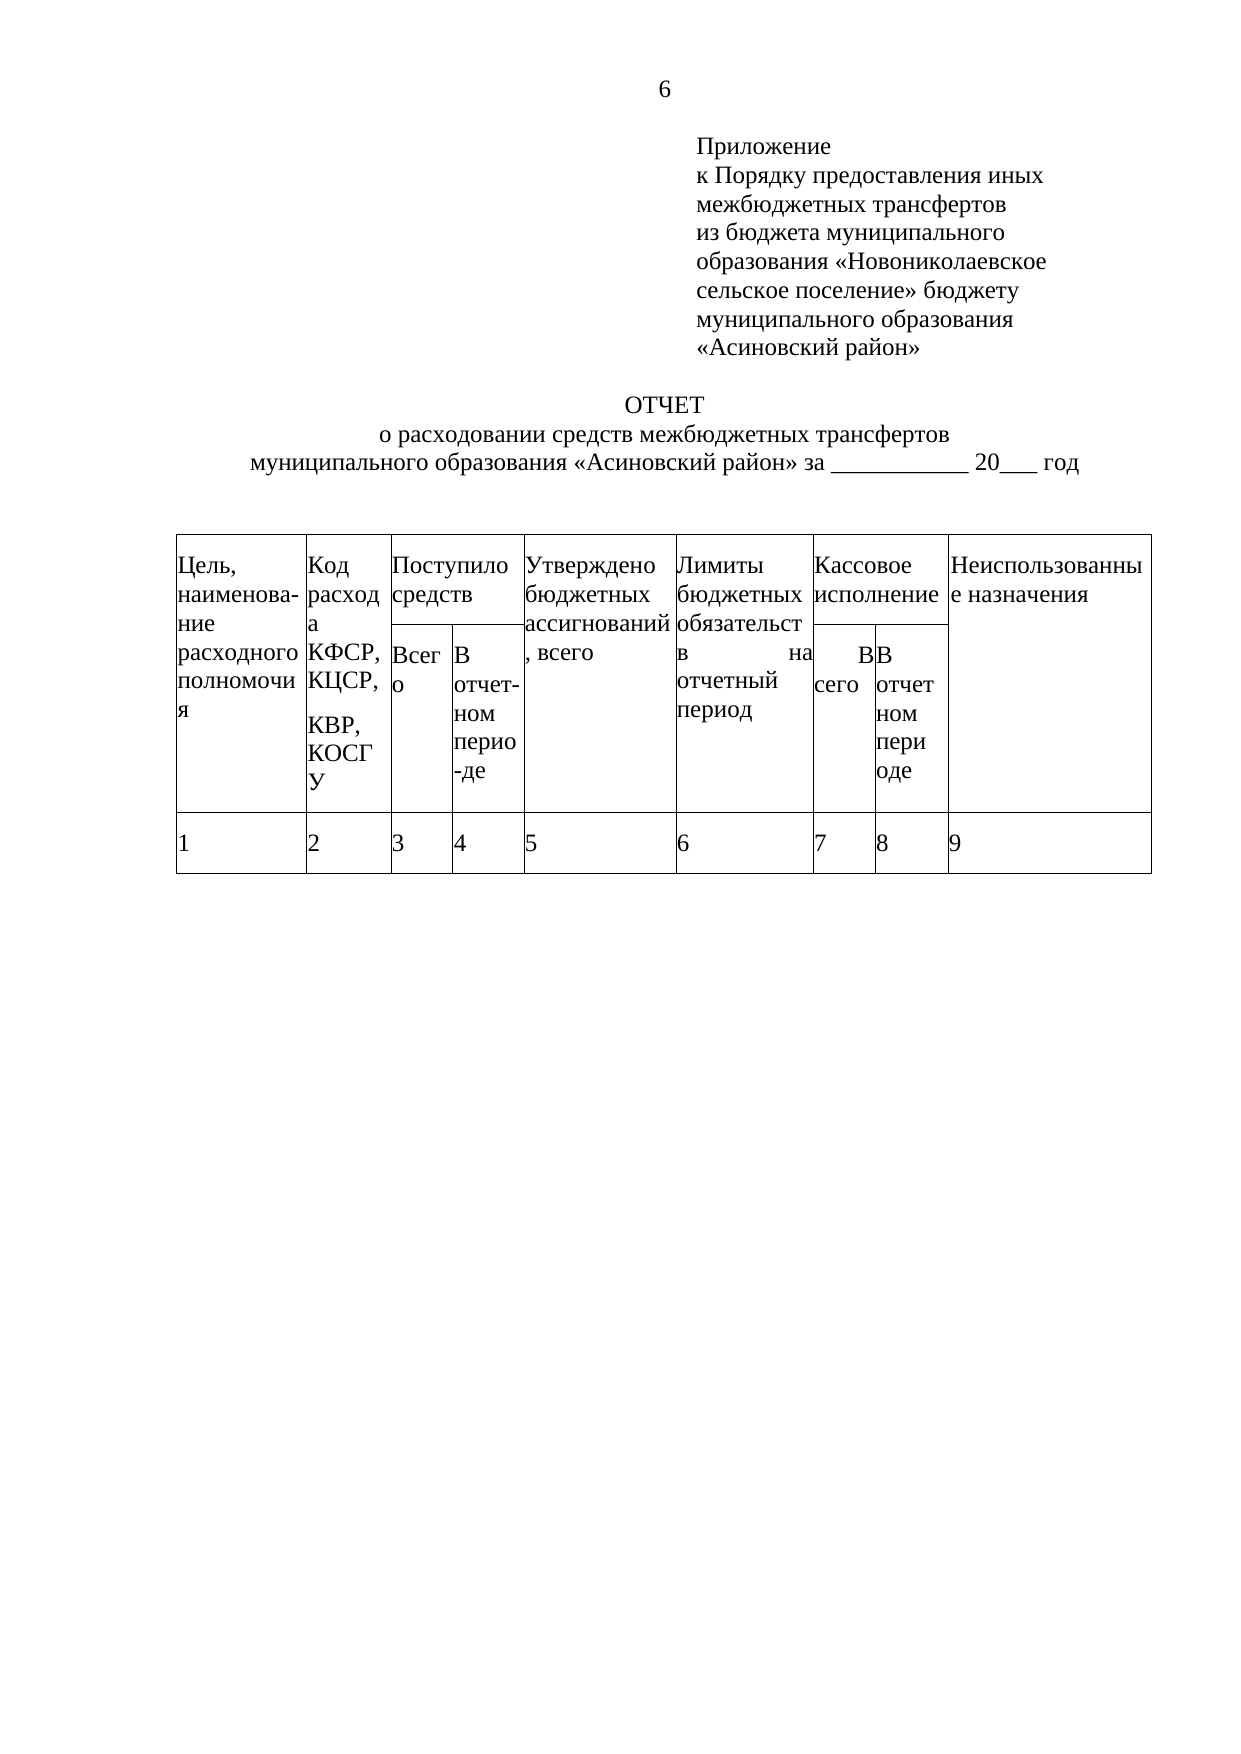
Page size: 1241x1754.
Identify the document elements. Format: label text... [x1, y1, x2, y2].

table_cell 5 [525, 813, 676, 873]
table_cell 6 [677, 813, 813, 873]
table_header Лимиты бюджетных обязательств на отчетный период [677, 535, 813, 812]
table_header Кассовое исполнение [814, 535, 948, 623]
table_cell 3 [392, 813, 452, 873]
table_cell 1 [177, 813, 306, 873]
text ОТЧЕТ [177, 390, 1152, 419]
text муниципального образования «Асиновский район» за ___________ 20___ год [177, 447, 1152, 476]
table_header Цель, наименова-ние расходного полномочия [177, 535, 306, 812]
table_header Неиспользованные назначения [950, 535, 1151, 812]
table_cell В отчет ном пери оде [876, 625, 948, 812]
table_cell 7 [814, 813, 875, 873]
table_header Утверждено бюджетных ассигнований, всего [525, 535, 676, 812]
text к Порядку предоставления иных [177, 160, 1152, 189]
table_cell 9 [949, 813, 1151, 873]
table_cell 8 [876, 813, 948, 873]
text муниципального образования [177, 304, 1152, 332]
text сельское поселение» бюджету [177, 275, 1152, 304]
table_cell Всего [814, 625, 875, 812]
table_cell 4 [453, 813, 524, 873]
table_cell 2 [307, 813, 391, 873]
table_cell Всего [392, 625, 452, 812]
table_cell В отчет-ном перио-де [453, 625, 524, 812]
text из бюджета муниципального [177, 217, 1152, 246]
table_header Код расхода КФСР, КЦСР, КВР, КОСГУ [307, 535, 391, 812]
text межбюджетных трансфертов [177, 189, 1152, 217]
text Приложение [177, 131, 1152, 160]
text образования «Новониколаевское [177, 246, 1152, 275]
table_header Поступило средств [392, 535, 524, 623]
text о расходовании средств межбюджетных трансфертов [177, 419, 1152, 447]
text «Асиновский район» [177, 332, 1152, 361]
